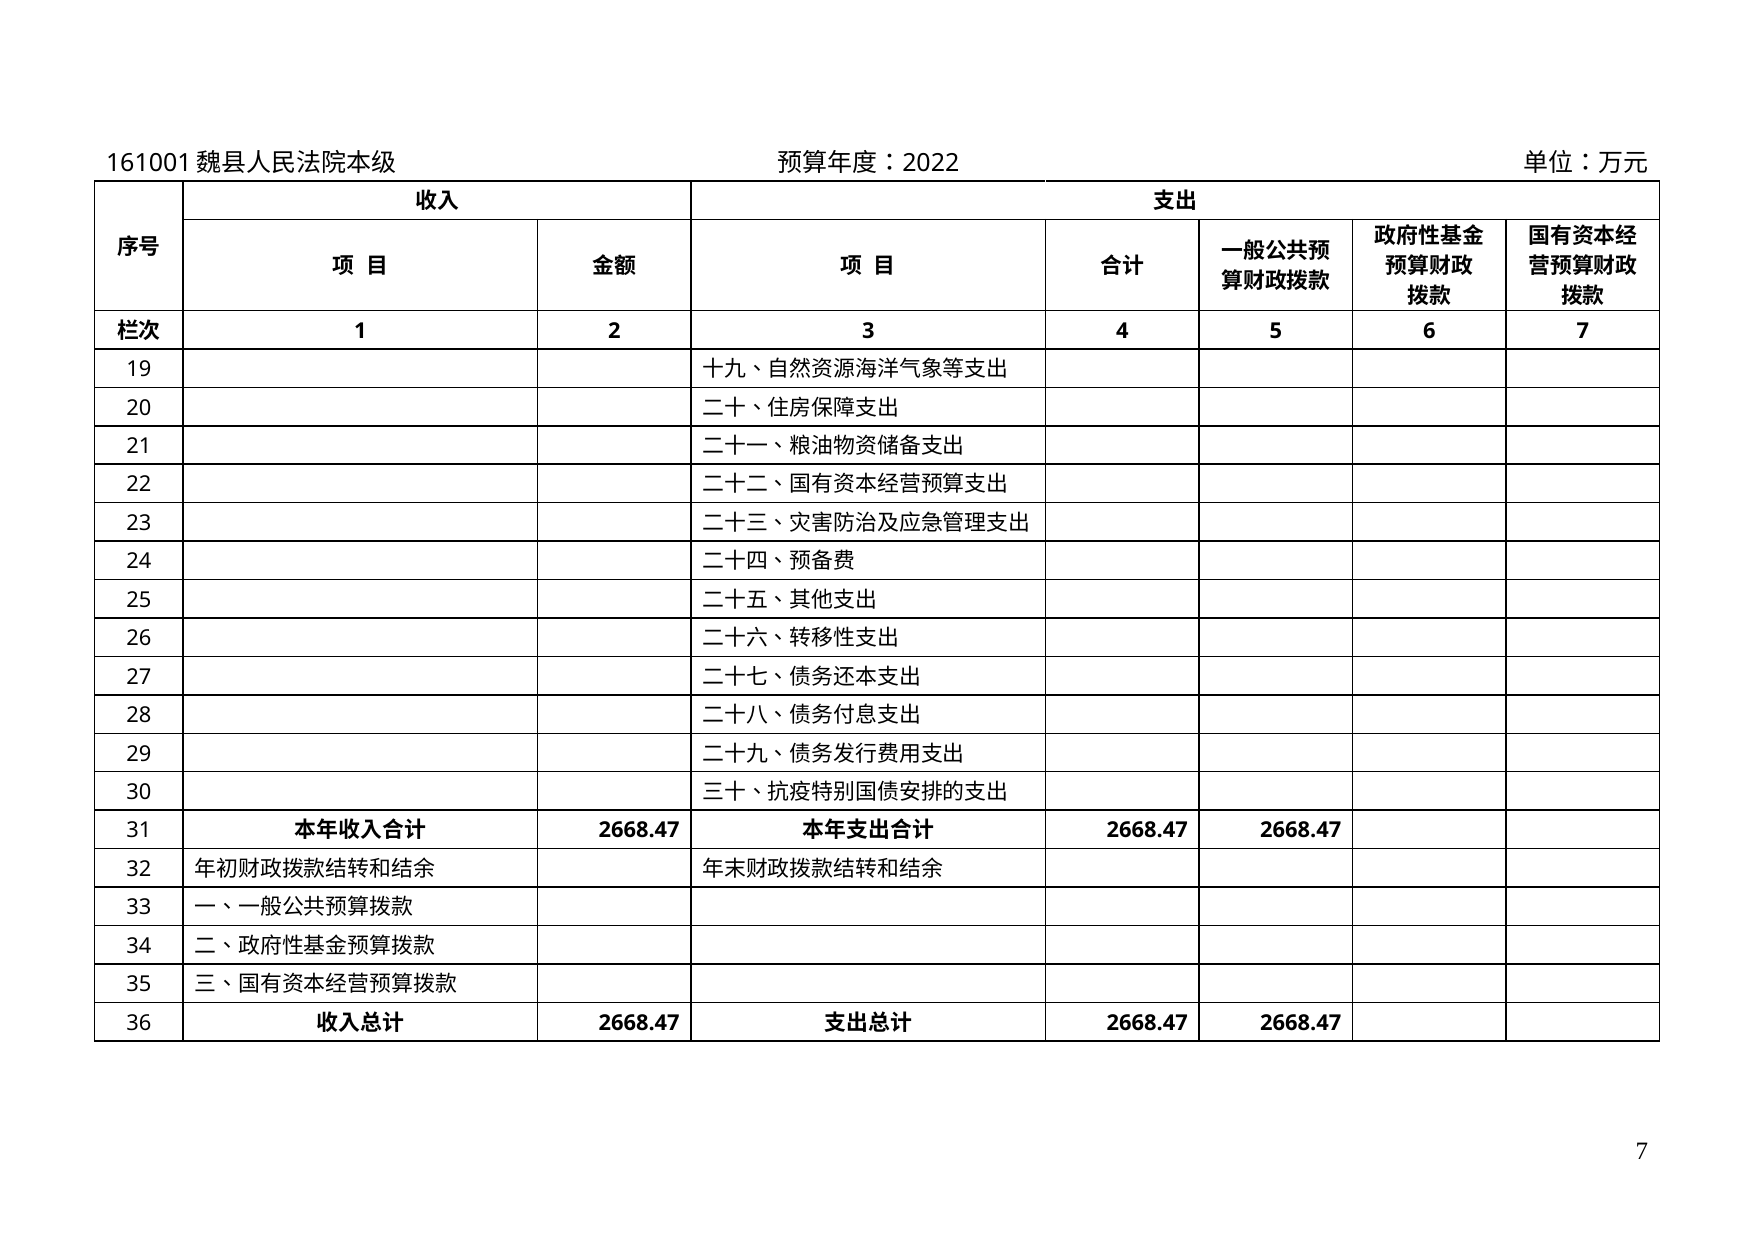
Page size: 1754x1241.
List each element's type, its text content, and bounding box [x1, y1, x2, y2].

table_cell 2668.47 [1200, 811, 1352, 848]
table_cell [1353, 503, 1505, 540]
table_cell 6 [1353, 311, 1505, 348]
table_cell 年初财政拨款结转和结余 [184, 849, 537, 886]
table_cell [1353, 965, 1505, 1001]
table_cell [184, 388, 537, 425]
table_cell 2668.47 [1046, 1003, 1198, 1040]
table_cell [1200, 580, 1352, 617]
table_cell [1507, 619, 1659, 656]
table_cell [1507, 811, 1659, 848]
table_cell [1353, 1003, 1505, 1040]
table_cell [1046, 427, 1198, 463]
table_cell 项 目 [692, 220, 1045, 309]
table_cell [1507, 388, 1659, 425]
table_cell [184, 619, 537, 656]
table_header 单位：万元 [1046, 143, 1659, 180]
table_cell 20 [95, 388, 182, 425]
table_cell 33 [95, 888, 182, 924]
table_cell [538, 503, 690, 540]
table_cell 十九、自然资源海洋气象等支出 [692, 350, 1045, 386]
table_cell [1507, 542, 1659, 579]
table_cell [1046, 657, 1198, 694]
table_cell [184, 734, 537, 771]
table_cell [1353, 696, 1505, 732]
table_cell [1046, 888, 1198, 924]
table_cell [538, 388, 690, 425]
table_cell [1046, 388, 1198, 425]
table_cell [1507, 657, 1659, 694]
table_cell [1046, 350, 1198, 386]
table_cell 一般公共预算财政拨款 [1200, 220, 1352, 309]
table_cell [184, 465, 537, 502]
table_cell [1353, 811, 1505, 848]
table_cell [184, 350, 537, 386]
table_cell [184, 580, 537, 617]
table_cell [1046, 542, 1198, 579]
table_cell 30 [95, 772, 182, 809]
table_cell 支出 [692, 182, 1659, 219]
table_cell 政府性基金预算财政 拨款 [1353, 220, 1505, 309]
table_cell 28 [95, 696, 182, 732]
table_cell [538, 580, 690, 617]
table_cell 21 [95, 427, 182, 463]
table_cell [1046, 619, 1198, 656]
table_cell [1200, 350, 1352, 386]
table_cell [1046, 772, 1198, 809]
table_cell 三、国有资本经营预算拨款 [184, 965, 537, 1001]
table_cell [184, 772, 537, 809]
table_cell [1507, 465, 1659, 502]
table_cell 32 [95, 849, 182, 886]
table_cell 1 [184, 311, 537, 348]
table_cell 22 [95, 465, 182, 502]
table_cell [538, 926, 690, 963]
table_cell [1200, 888, 1352, 924]
table_cell [1046, 734, 1198, 771]
table_cell [1353, 465, 1505, 502]
table_cell [1507, 888, 1659, 924]
table_cell [1200, 696, 1352, 732]
table_cell 2668.47 [538, 811, 690, 848]
table_cell 二十七、债务还本支出 [692, 657, 1045, 694]
table_cell [1507, 849, 1659, 886]
table_cell [1200, 965, 1352, 1001]
table_cell [184, 696, 537, 732]
table_cell [1353, 657, 1505, 694]
table_cell [1046, 580, 1198, 617]
table_header 161001魏县人民法院本级 [95, 143, 690, 180]
table_cell [1046, 465, 1198, 502]
table_cell [1200, 772, 1352, 809]
table_cell [1353, 350, 1505, 386]
table_cell 19 [95, 350, 182, 386]
table_cell [1046, 926, 1198, 963]
table_cell [1507, 734, 1659, 771]
table_cell [538, 849, 690, 886]
table_cell [184, 503, 537, 540]
table_cell [1200, 427, 1352, 463]
table_cell [1046, 696, 1198, 732]
table_cell [1353, 772, 1505, 809]
table_cell [1046, 849, 1198, 886]
table_cell [1200, 388, 1352, 425]
table_cell [1200, 926, 1352, 963]
table_cell [1200, 542, 1352, 579]
table_cell [1200, 619, 1352, 656]
table_cell 26 [95, 619, 182, 656]
table_cell 23 [95, 503, 182, 540]
table_cell 一、一般公共预算拨款 [184, 888, 537, 924]
table_cell 2 [538, 311, 690, 348]
table_cell [1507, 965, 1659, 1001]
table_cell 2668.47 [538, 1003, 690, 1040]
table_cell 24 [95, 542, 182, 579]
table_cell 金额 [538, 220, 690, 309]
table_cell [1353, 427, 1505, 463]
table_cell [1200, 503, 1352, 540]
table_cell [1200, 465, 1352, 502]
table_cell [1200, 734, 1352, 771]
table_cell [1353, 580, 1505, 617]
table_cell 二十九、债务发行费用支出 [692, 734, 1045, 771]
table_cell 支出总计 [692, 1003, 1045, 1040]
table_cell 2668.47 [1046, 811, 1198, 848]
table_cell [692, 965, 1045, 1001]
table_cell 年末财政拨款结转和结余 [692, 849, 1045, 886]
table_cell 27 [95, 657, 182, 694]
table_cell 栏次 [95, 311, 182, 348]
table_header 预算年度：2022 [692, 143, 1045, 180]
table_cell [692, 926, 1045, 963]
table_cell [184, 542, 537, 579]
table_cell [1353, 388, 1505, 425]
table_cell [1353, 542, 1505, 579]
table_cell 二十五、其他支出 [692, 580, 1045, 617]
table_cell [538, 350, 690, 386]
table_cell [1353, 619, 1505, 656]
table_cell 5 [1200, 311, 1352, 348]
table_cell 序号 [95, 182, 182, 309]
table_cell [1507, 696, 1659, 732]
table_cell 29 [95, 734, 182, 771]
table_cell [1507, 350, 1659, 386]
table_cell [1353, 926, 1505, 963]
table_cell [1507, 503, 1659, 540]
table_cell [538, 657, 690, 694]
table_cell [1507, 580, 1659, 617]
table_cell 二十、住房保障支出 [692, 388, 1045, 425]
table_cell [1046, 965, 1198, 1001]
table_cell 3 [692, 311, 1045, 348]
table_cell 收入 [184, 182, 690, 219]
table_cell 二十八、债务付息支出 [692, 696, 1045, 732]
table_cell [1200, 657, 1352, 694]
table_cell 二十三、灾害防治及应急管理支出 [692, 503, 1045, 540]
table_cell [538, 734, 690, 771]
table_cell 合计 [1046, 220, 1198, 309]
table_cell [538, 772, 690, 809]
table_cell 36 [95, 1003, 182, 1040]
table_cell [538, 965, 690, 1001]
table_cell 本年收入合计 [184, 811, 537, 848]
table_cell [184, 657, 537, 694]
table_cell [1353, 734, 1505, 771]
table_cell [1200, 849, 1352, 886]
table_cell 国有资本经营预算财政拨款 [1507, 220, 1659, 309]
table_cell [538, 888, 690, 924]
table_cell [1353, 888, 1505, 924]
table_cell [1507, 926, 1659, 963]
table_cell [538, 465, 690, 502]
table_cell 4 [1046, 311, 1198, 348]
table_cell [1507, 772, 1659, 809]
table_cell 7 [1507, 311, 1659, 348]
table_cell [1353, 849, 1505, 886]
table_cell 2668.47 [1200, 1003, 1352, 1040]
table_cell 31 [95, 811, 182, 848]
table_cell [1507, 427, 1659, 463]
table_cell 本年支出合计 [692, 811, 1045, 848]
table_cell 34 [95, 926, 182, 963]
table_cell 二十六、转移性支出 [692, 619, 1045, 656]
table_cell 三十、抗疫特别国债安排的支出 [692, 772, 1045, 809]
table_cell [184, 427, 537, 463]
table_cell 35 [95, 965, 182, 1001]
table_cell [538, 427, 690, 463]
table_cell 二十一、粮油物资储备支出 [692, 427, 1045, 463]
table_cell [1507, 1003, 1659, 1040]
table_cell 二十二、国有资本经营预算支出 [692, 465, 1045, 502]
table_cell [1046, 503, 1198, 540]
table_cell 二十四、预备费 [692, 542, 1045, 579]
table_cell 25 [95, 580, 182, 617]
table_cell 二、政府性基金预算拨款 [184, 926, 537, 963]
table_cell 项 目 [184, 220, 537, 309]
table_cell 收入总计 [184, 1003, 537, 1040]
table_cell [538, 542, 690, 579]
table_cell [538, 619, 690, 656]
table_cell [538, 696, 690, 732]
table_cell [692, 888, 1045, 924]
